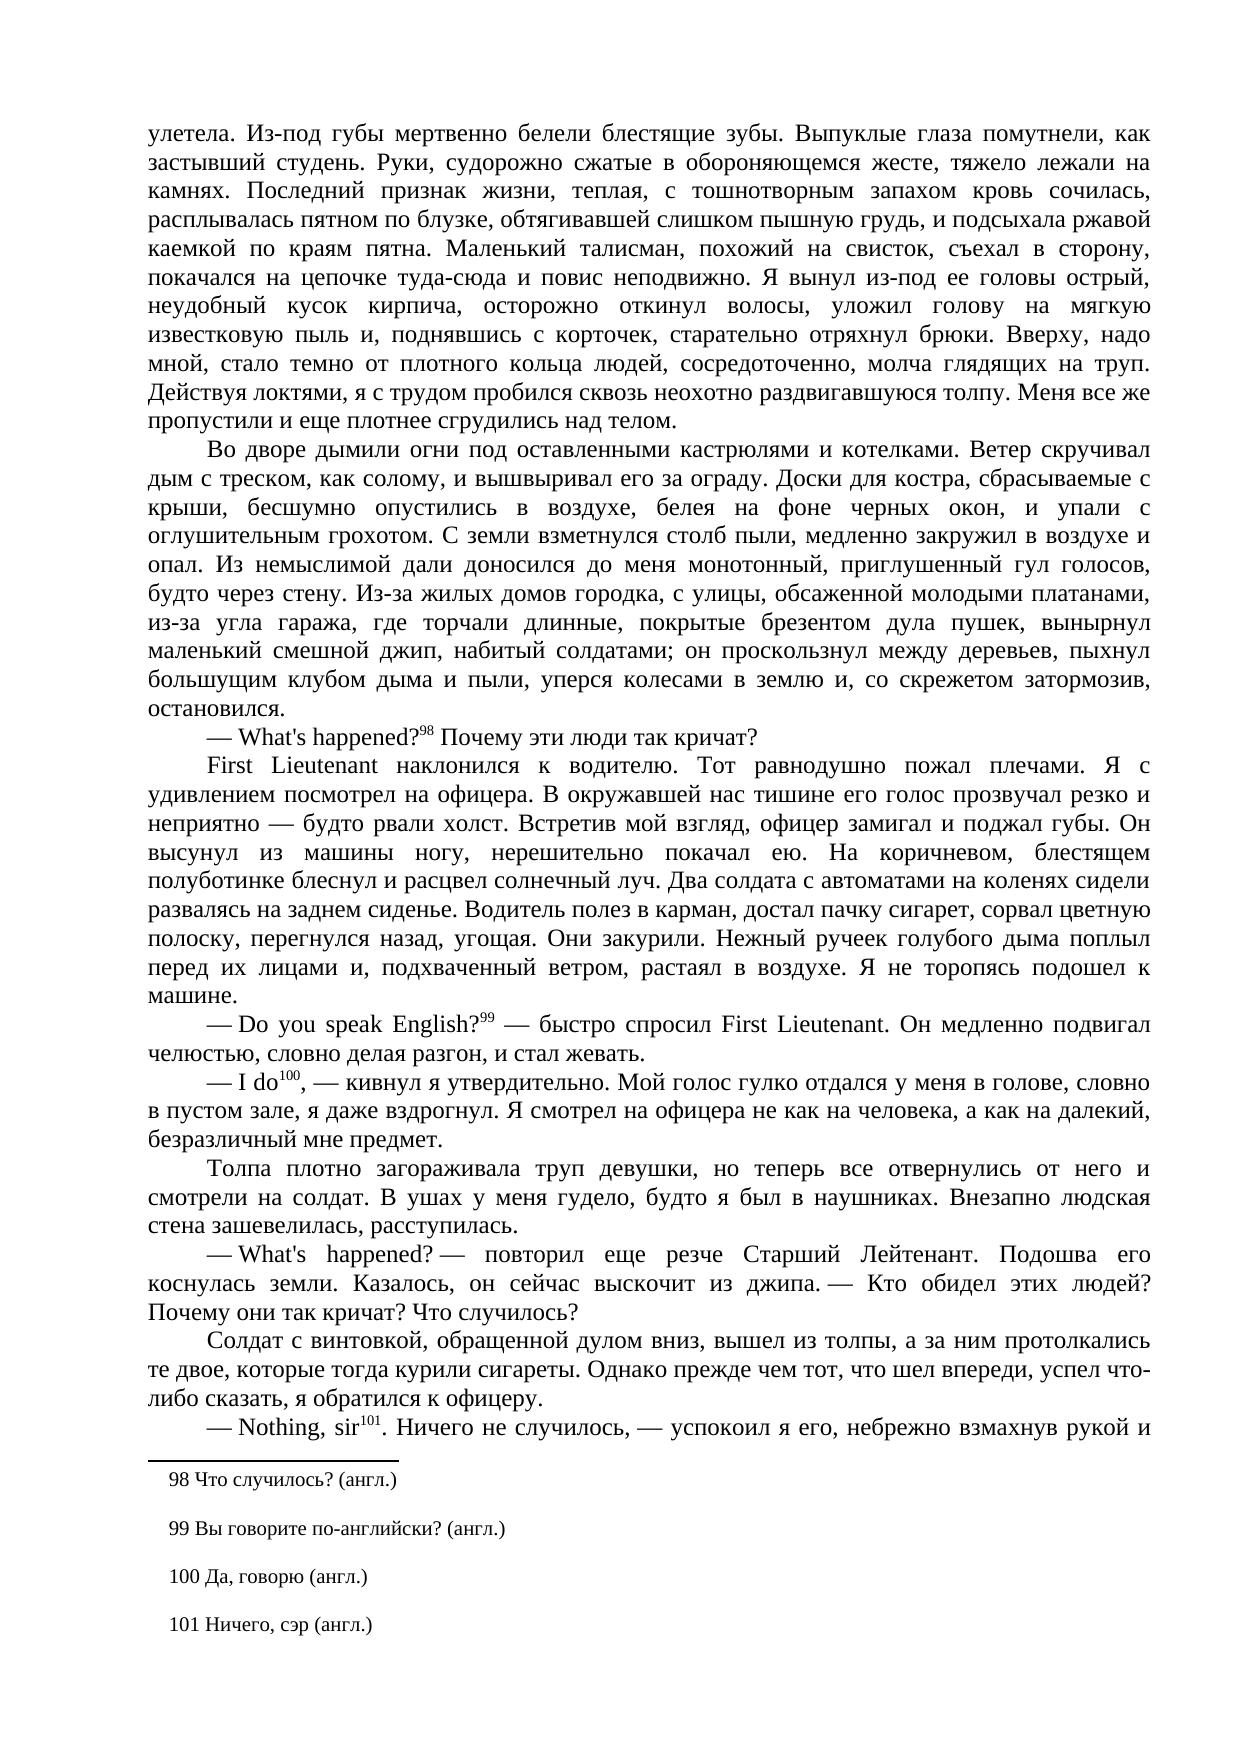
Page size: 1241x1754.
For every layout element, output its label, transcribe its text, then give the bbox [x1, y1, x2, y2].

text — Do you speak English? — быстро спросил First Lieutenant. Он медленно подвигал челюстью, словно делая разгон, и стал жевать. [148, 1009, 1152, 1067]
text Солдат с винтовкой, обращенной дулом вниз, вышел из толпы, а за ним протолкались те двое, которые тогда курили сигареты. Однако прежде чем тот, что шел впереди, успел что-либо сказать, я обратился к офицеру. [148, 1326, 1152, 1412]
text — I do, — кивнул я утвердительно. Мой голос гулко отдался у меня в голове, словно в пустом зале, я даже вздрогнул. Я смотрел на офицера не как на человека, а как на далекий, безразличный мне предмет. [148, 1067, 1152, 1153]
text Во дворе дымили огни под оставленными кастрюлями и котелками. Ветер скручивал дым с треском, как солому, и вышвыривал его за ограду. Доски для костра, сбрасываемые с крыши, бесшумно опустились в воздухе, белея на фоне черных окон, и упали с оглушительным грохотом. С земли взметнулся столб пыли, медленно закружил в воздухе и опал. Из немыслимой дали доносился до меня монотонный, приглушенный гул голосов, будто через стену. Из-за жилых домов городка, с улицы, обсаженной молодыми платанами, из-за угла гаража, где торчали длинные, покрытые брезентом дула пушек, вынырнул маленький смешной джип, набитый солдатами; он проскользнул между деревьев, пыхнул большущим клубом дыма и пыли, уперся колесами в землю и, со скрежетом затормозив, остановился. [148, 434, 1152, 722]
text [148, 118, 1152, 434]
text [148, 1412, 1152, 1441]
text — What's happened? — повторил еще резче Старший Лейтенант. Подошва его коснулась земли. Казалось, он сейчас выскочит из джипа. — Кто обидел этих людей? Почему они так кричат? Что случилось? [148, 1239, 1152, 1326]
text Толпа плотно загораживала труп девушки, но теперь все отвернулись от него и смотрели на солдат. В ушах у меня гудело, будто я был в наушниках. Внезапно людская стена зашевелилась, расступилась. [148, 1153, 1152, 1239]
text — What's happened? Почему эти люди так кричат? [148, 722, 1152, 751]
text First Lieutenant наклонился к водителю. Тот равнодушно пожал плечами. Я с удивлением посмотрел на офицера. В окружавшей нас тишине его голос прозвучал резко и неприятно — будто рвали холст. Встретив мой взгляд, офицер замигал и поджал губы. Он высунул из машины ногу, нерешительно покачал ею. На коричневом, блестящем полуботинке блеснул и расцвел солнечный луч. Два солдата с автоматами на коленях сидели развалясь на заднем сиденье. Водитель полез в карман, достал пачку сигарет, сорвал цветную полоску, перегнулся назад, угощая. Они закурили. Нежный ручеек голубого дыма поплыл перед их лицами и, подхваченный ветром, растаял в воздухе. Я не торопясь подошел к машине. [148, 751, 1152, 1009]
